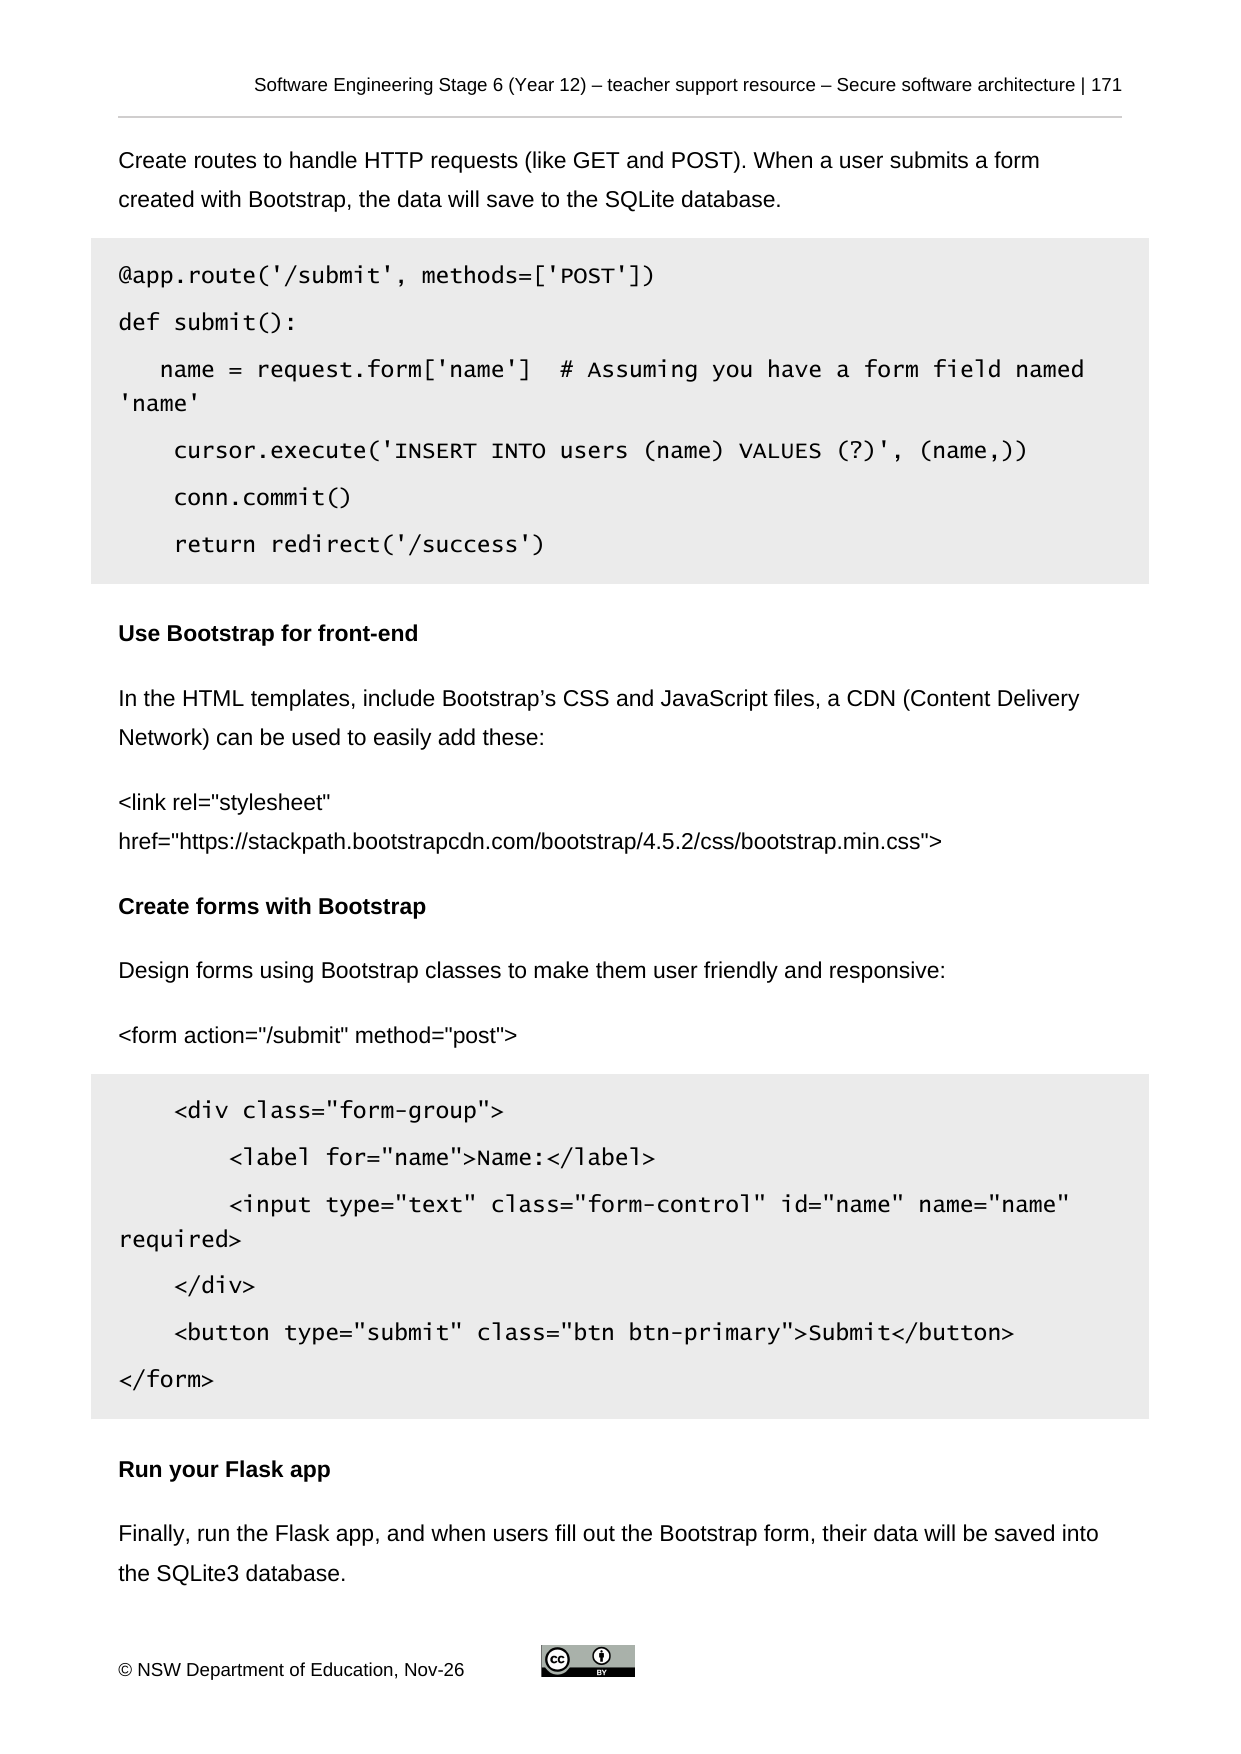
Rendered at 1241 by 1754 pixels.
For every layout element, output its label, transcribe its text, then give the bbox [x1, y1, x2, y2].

text <form action="/submit" method="post"> [118, 1022, 1122, 1048]
text </div> [97, 1249, 1143, 1296]
text </form> [97, 1342, 1143, 1413]
text <button type="submit" class="btn btn-primary">Submit</button> [97, 1296, 1143, 1342]
text <label for="name">Name:</label> [97, 1121, 1143, 1167]
text Create routes to handle HTTP requests (like GET and POST). When a user submits a form created with Bootstrap, the data will save to the SQLite database. [118, 147, 1122, 212]
text def submit(): [97, 285, 1143, 332]
text Create forms with Bootstrap [118, 893, 1122, 919]
text <div class="form-group"> [97, 1080, 1143, 1121]
text <input type="text" class="form-control" id="name" name="name" required> [97, 1167, 1143, 1249]
text Run your Flask app [118, 1456, 1122, 1482]
text name = request.form['name'] # Assuming you have a form field named 'name' [97, 332, 1143, 413]
text Finally, run the Flask app, and when users fill out the Bootstrap form, their data will be saved into the SQLite3 database. [118, 1520, 1122, 1586]
picture [541, 1645, 635, 1677]
text return redirect('/success') [97, 507, 1143, 578]
text cursor.execute('INSERT INTO users (name) VALUES (?)', (name,)) [97, 413, 1143, 460]
text <link rel="stylesheet" href="https://stackpath.bootstrapcdn.com/bootstrap/4.5.2/css/bootstrap.min.css"> [118, 789, 1122, 854]
text Design forms using Bootstrap classes to make them user friendly and responsive: [118, 957, 1122, 983]
text conn.commit() [97, 460, 1143, 507]
text In the HTML templates, include Bootstrap’s CSS and JavaScript files, a CDN (Content Delivery Network) can be used to easily add these: [118, 685, 1122, 751]
text Use Bootstrap for front-end [118, 620, 1122, 647]
text @app.route('/submit', methods=['POST']) [97, 244, 1143, 285]
